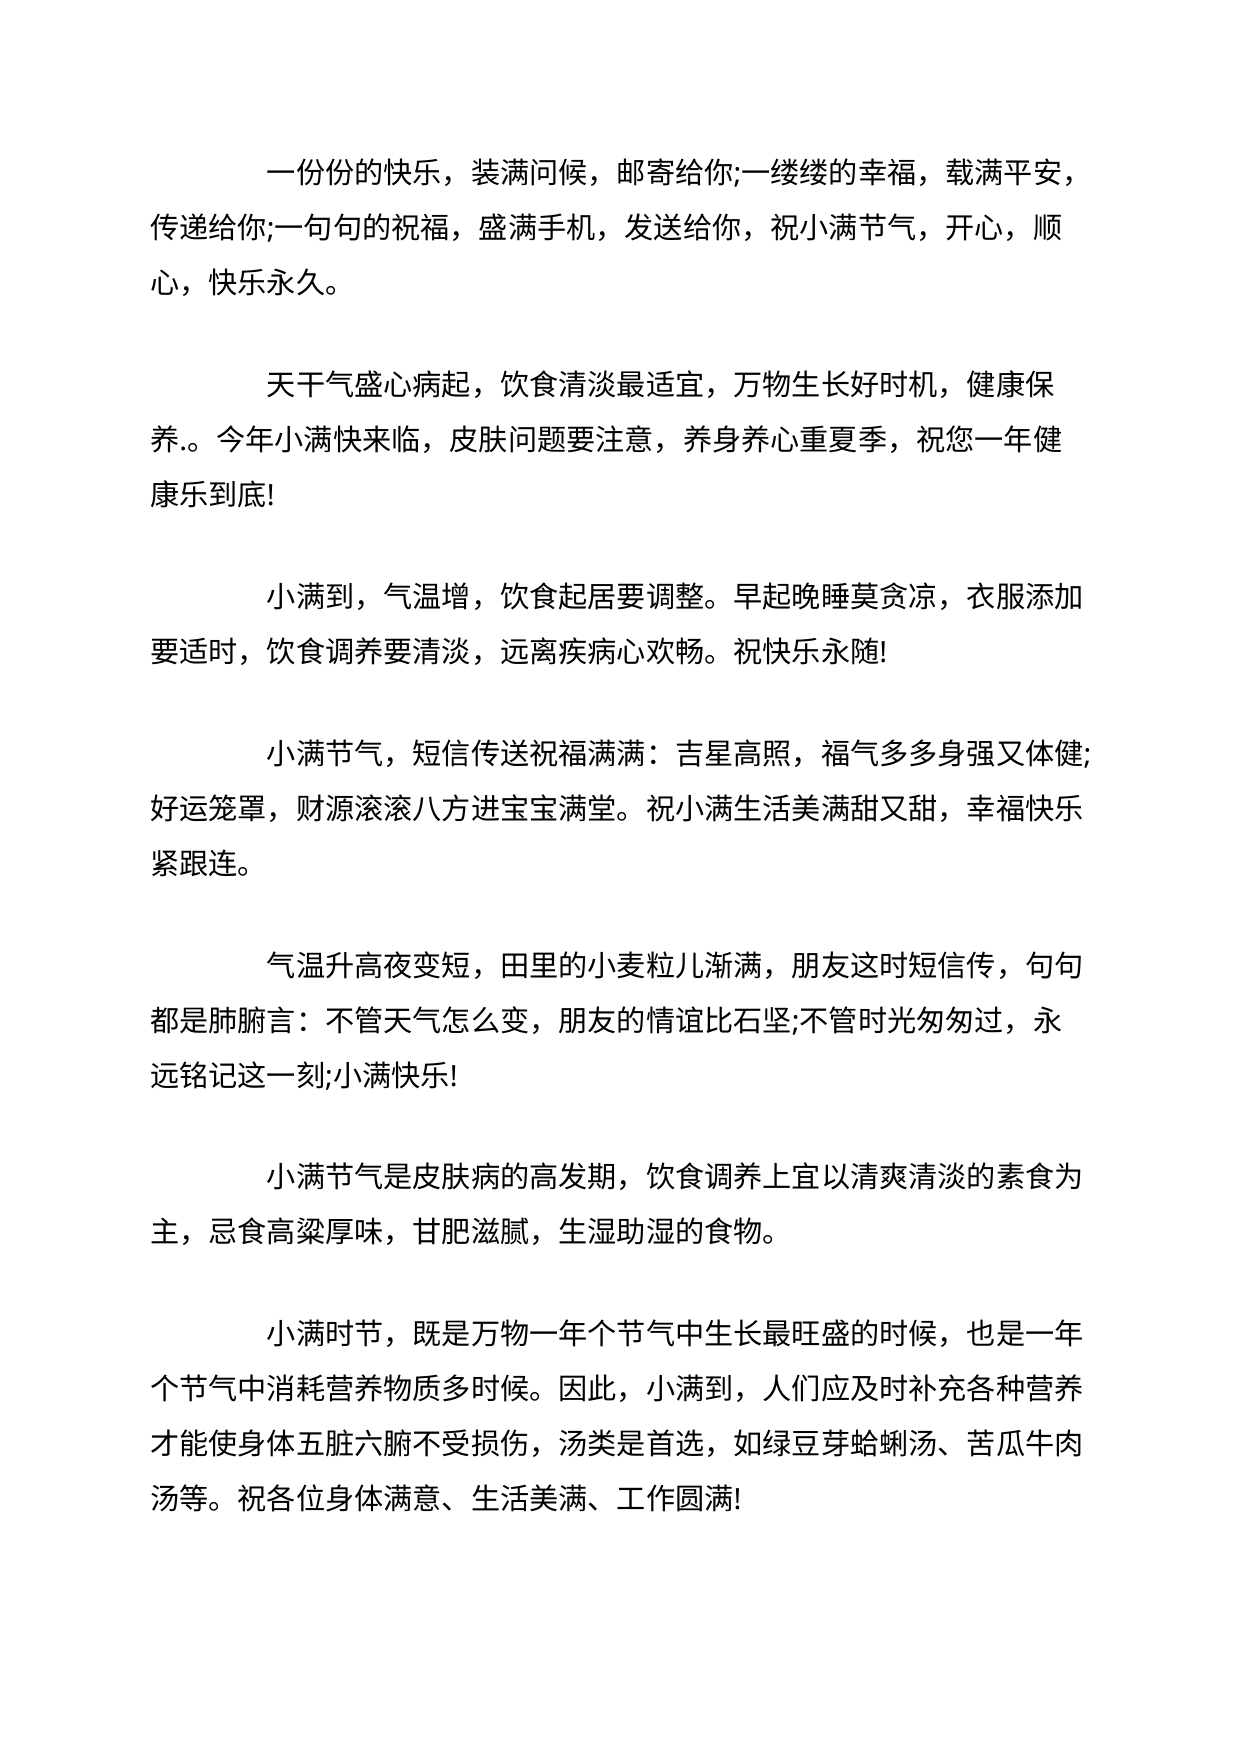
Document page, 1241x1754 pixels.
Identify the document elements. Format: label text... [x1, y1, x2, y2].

text 小满到，气温增，饮食起居要调整。早起晚睡莫贪凉，衣服添加要适时，饮食调养要清淡，远离疾病心欢畅。祝快乐永随! [150, 574, 1090, 671]
text 小满节气是皮肤病的高发期，饮食调养上宜以清爽清淡的素食为主，忌食高粱厚味，甘肥滋腻，生湿助湿的食物。 [150, 1154, 1090, 1251]
text 天干气盛心病起，饮食清淡最适宜，万物生长好时机，健康保养.。今年小满快来临，皮肤问题要注意，养身养心重夏季，祝您一年健康乐到底! [150, 362, 1090, 514]
text 小满时节，既是万物一年个节气中生长最旺盛的时候，也是一年个节气中消耗营养物质多时候。因此，小满到，人们应及时补充各种营养才能使身体五脏六腑不受损伤，汤类是首选，如绿豆芽蛤蜊汤、苦瓜牛肉汤等。祝各位身体满意、生活美满、工作圆满! [150, 1311, 1090, 1518]
text 小满节气，短信传送祝福满满：吉星高照，福气多多身强又体健;好运笼罩，财源滚滚八方进宝宝满堂。祝小满生活美满甜又甜，幸福快乐紧跟连。 [150, 731, 1090, 883]
text 气温升高夜变短，田里的小麦粒儿渐满，朋友这时短信传，句句都是肺腑言：不管天气怎么变，朋友的情谊比石坚;不管时光匆匆过，永远铭记这一刻;小满快乐! [150, 942, 1090, 1094]
text 一份份的快乐，装满问候，邮寄给你;一缕缕的幸福，载满平安，传递给你;一句句的祝福，盛满手机，发送给你，祝小满节气，开心，顺心，快乐永久。 [150, 150, 1090, 302]
